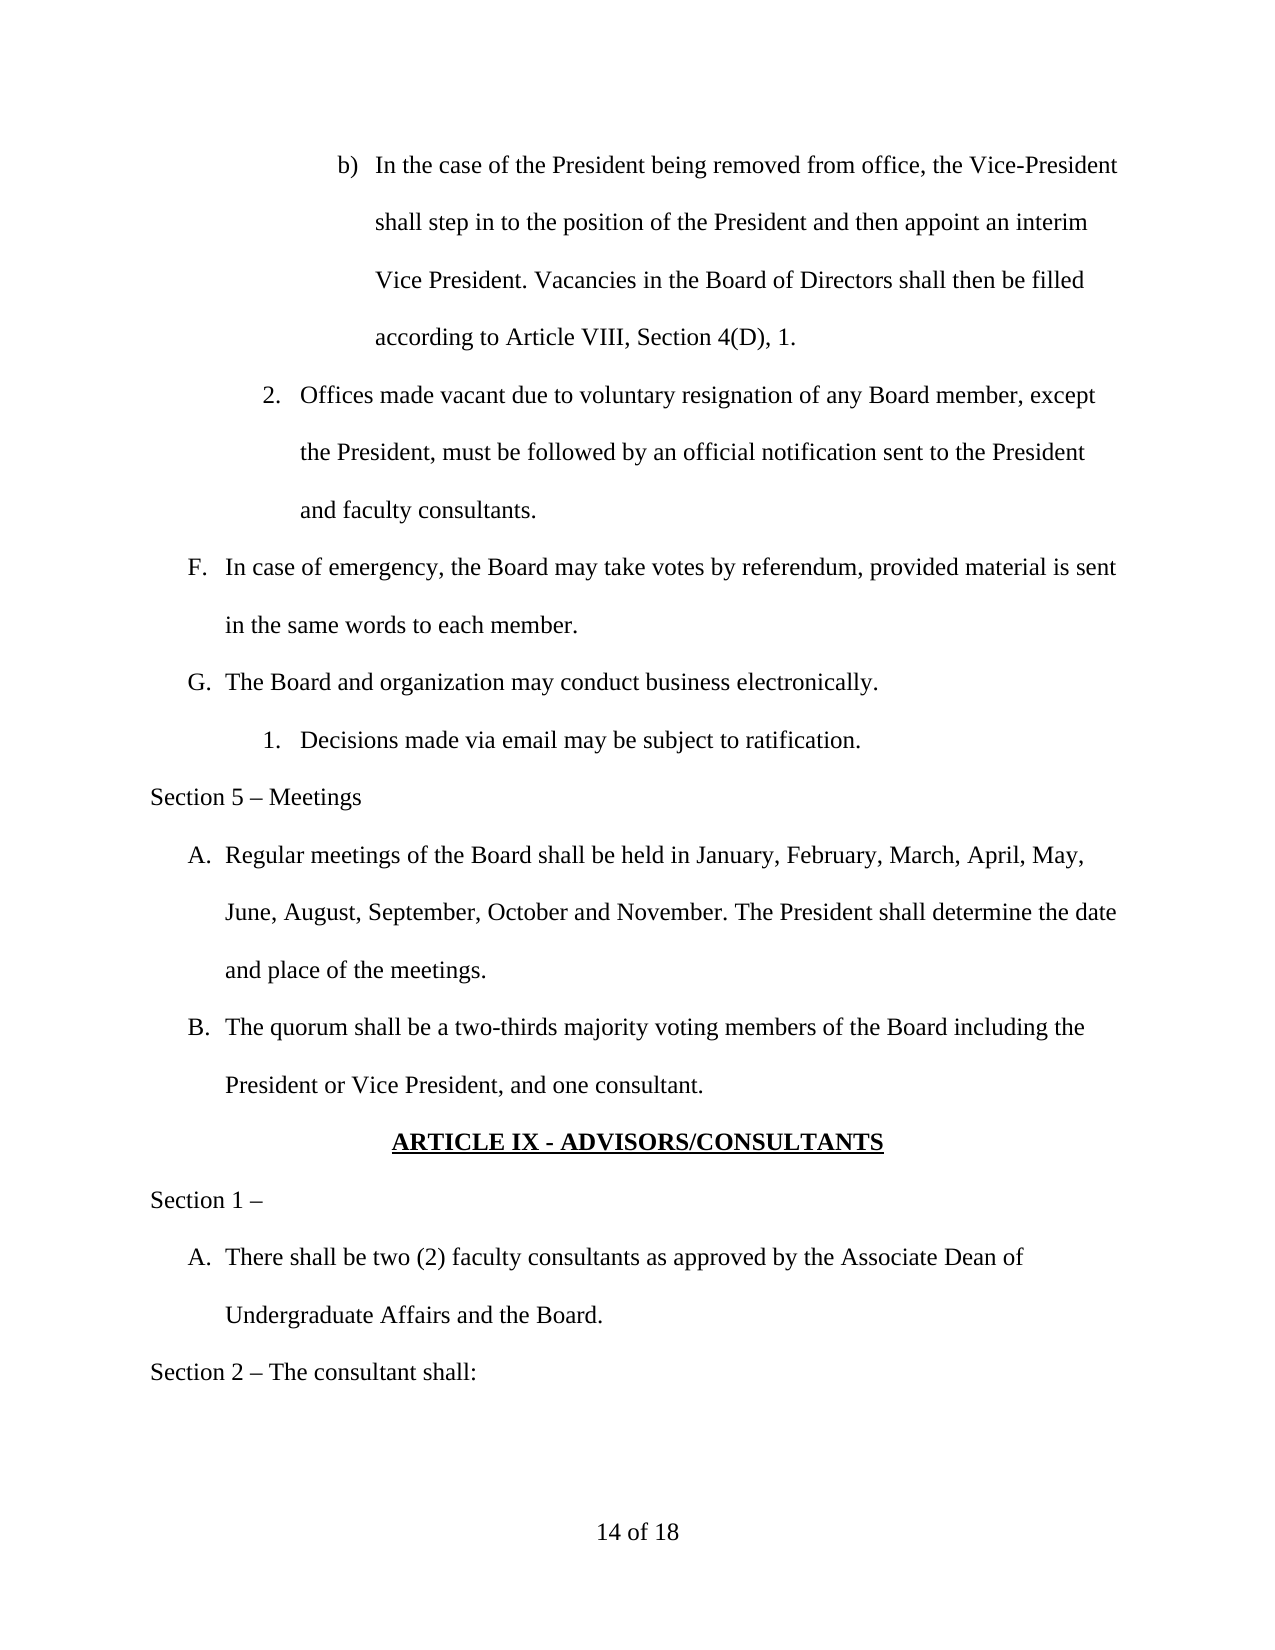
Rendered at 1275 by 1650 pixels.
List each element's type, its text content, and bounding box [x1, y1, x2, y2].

list Decisions made via email may be subject to ratification. [262, 725, 1125, 754]
list Regular meetings of the Board shall be held in January, February, March, April, May, June, August, September, October and November. The President shall determine the date and place of the meetings. [187, 840, 1125, 984]
text Section 1 – [150, 1185, 1125, 1214]
text Section 5 – Meetings [150, 782, 1125, 811]
list In the case of the President being removed from office, the Vice-President shall step in to the position of the President and then appoint an interim Vice President. Vacancies in the Board of Directors shall then be filled according to Article VIII, Section 4(D), 1. [337, 150, 1125, 351]
list The quorum shall be a two-thirds majority voting members of the Board including the President or Vice President, and one consultant. [187, 1012, 1125, 1099]
list The Board and organization may conduct business electronically. [187, 667, 1125, 696]
text Section 2 – The consultant shall: [150, 1357, 1125, 1386]
text ARTICLE IX - ADVISORS/CONSULTANTS [150, 1127, 1125, 1156]
list In case of emergency, the Board may take votes by referendum, provided material is sent in the same words to each member. [187, 552, 1125, 639]
list There shall be two (2) faculty consultants as approved by the Associate Dean of Undergraduate Affairs and the Board. [187, 1242, 1125, 1329]
list Offices made vacant due to voluntary resignation of any Board member, except the President, must be followed by an official notification sent to the President and faculty consultants. [262, 380, 1125, 524]
